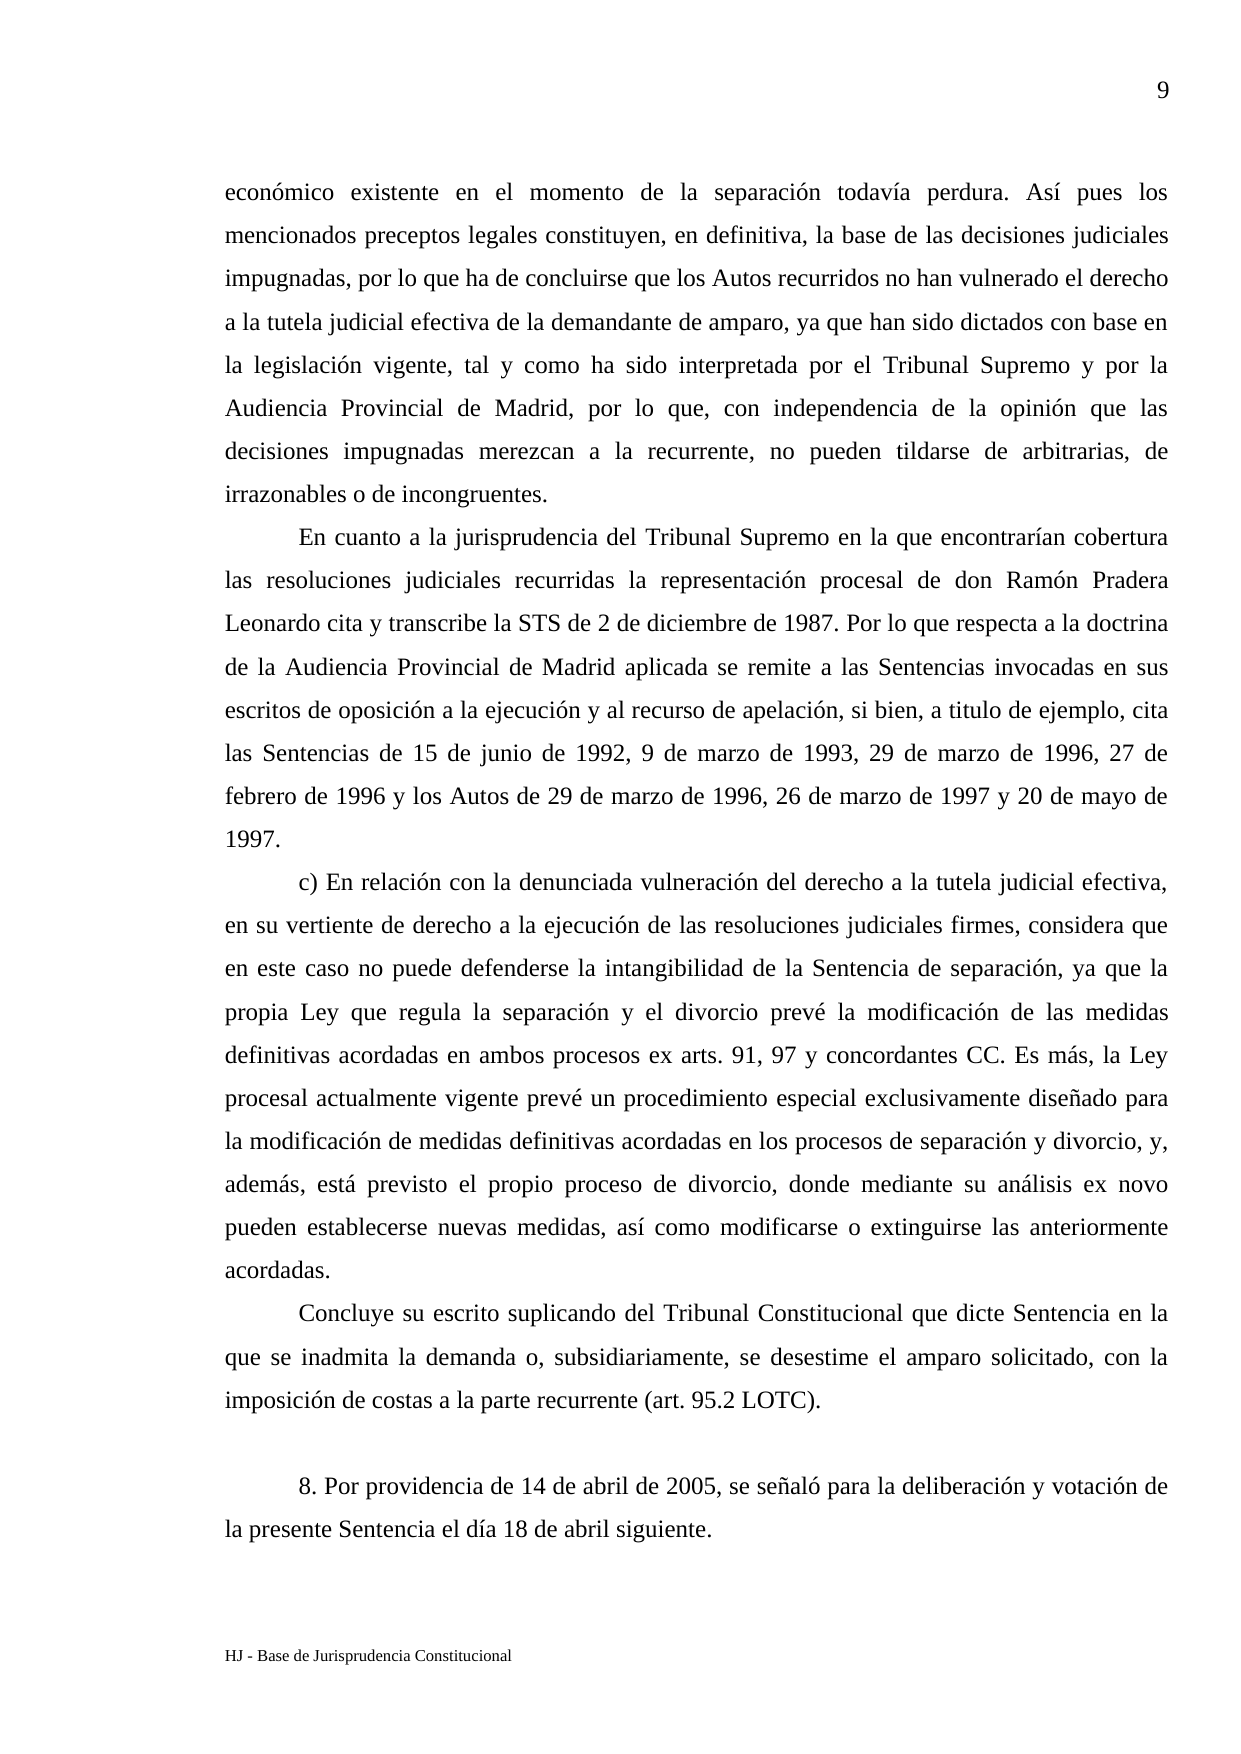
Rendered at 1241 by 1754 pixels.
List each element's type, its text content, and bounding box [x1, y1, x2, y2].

text En cuanto a la jurisprudencia del Tribunal Supremo en la que encontrarían cobertura las resoluciones judiciales recurridas la representación procesal de don Ramón Pradera Leonardo cita y transcribe la STS de 2 de diciembre de 1987. Por lo que respecta a la doctrina de la Audiencia Provincial de Madrid aplicada se remite a las Sentencias invocadas en sus escritos de oposición a la ejecución y al recurso de apelación, si bien, a titulo de ejemplo, cita las Sentencias de 15 de junio de 1992, 9 de marzo de 1993, 29 de marzo de 1996, 27 de febrero de 1996 y los Autos de 29 de marzo de 1996, 26 de marzo de 1997 y 20 de mayo de 1997. [224, 522, 1169, 853]
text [224, 177, 1169, 508]
text c) En relación con la denunciada vulneración del derecho a la tutela judicial efectiva, en su vertiente de derecho a la ejecución de las resoluciones judiciales firmes, considera que en este caso no puede defenderse la intangibilidad de la Sentencia de separación, ya que la propia Ley que regula la separación y el divorcio prevé la modificación de las medidas definitivas acordadas en ambos procesos ex arts. 91, 97 y concordantes CC. Es más, la Ley procesal actualmente vigente prevé un procedimiento especial exclusivamente diseñado para la modificación de medidas definitivas acordadas en los procesos de separación y divorcio, y, además, está previsto el propio proceso de divorcio, donde mediante su análisis ex novo pueden establecerse nuevas medidas, así como modificarse o extinguirse las anteriormente acordadas. [224, 867, 1169, 1284]
text 8. Por providencia de 14 de abril de 2005, se señaló para la deliberación y votación de la presente Sentencia el día 18 de abril siguiente. [224, 1471, 1169, 1543]
text Concluye su escrito suplicando del Tribunal Constitucional que dicte Sentencia en la que se inadmita la demanda o, subsidiariamente, se desestime el amparo solicitado, con la imposición de costas a la parte recurrente (art. 95.2 LOTC). [224, 1298, 1169, 1413]
